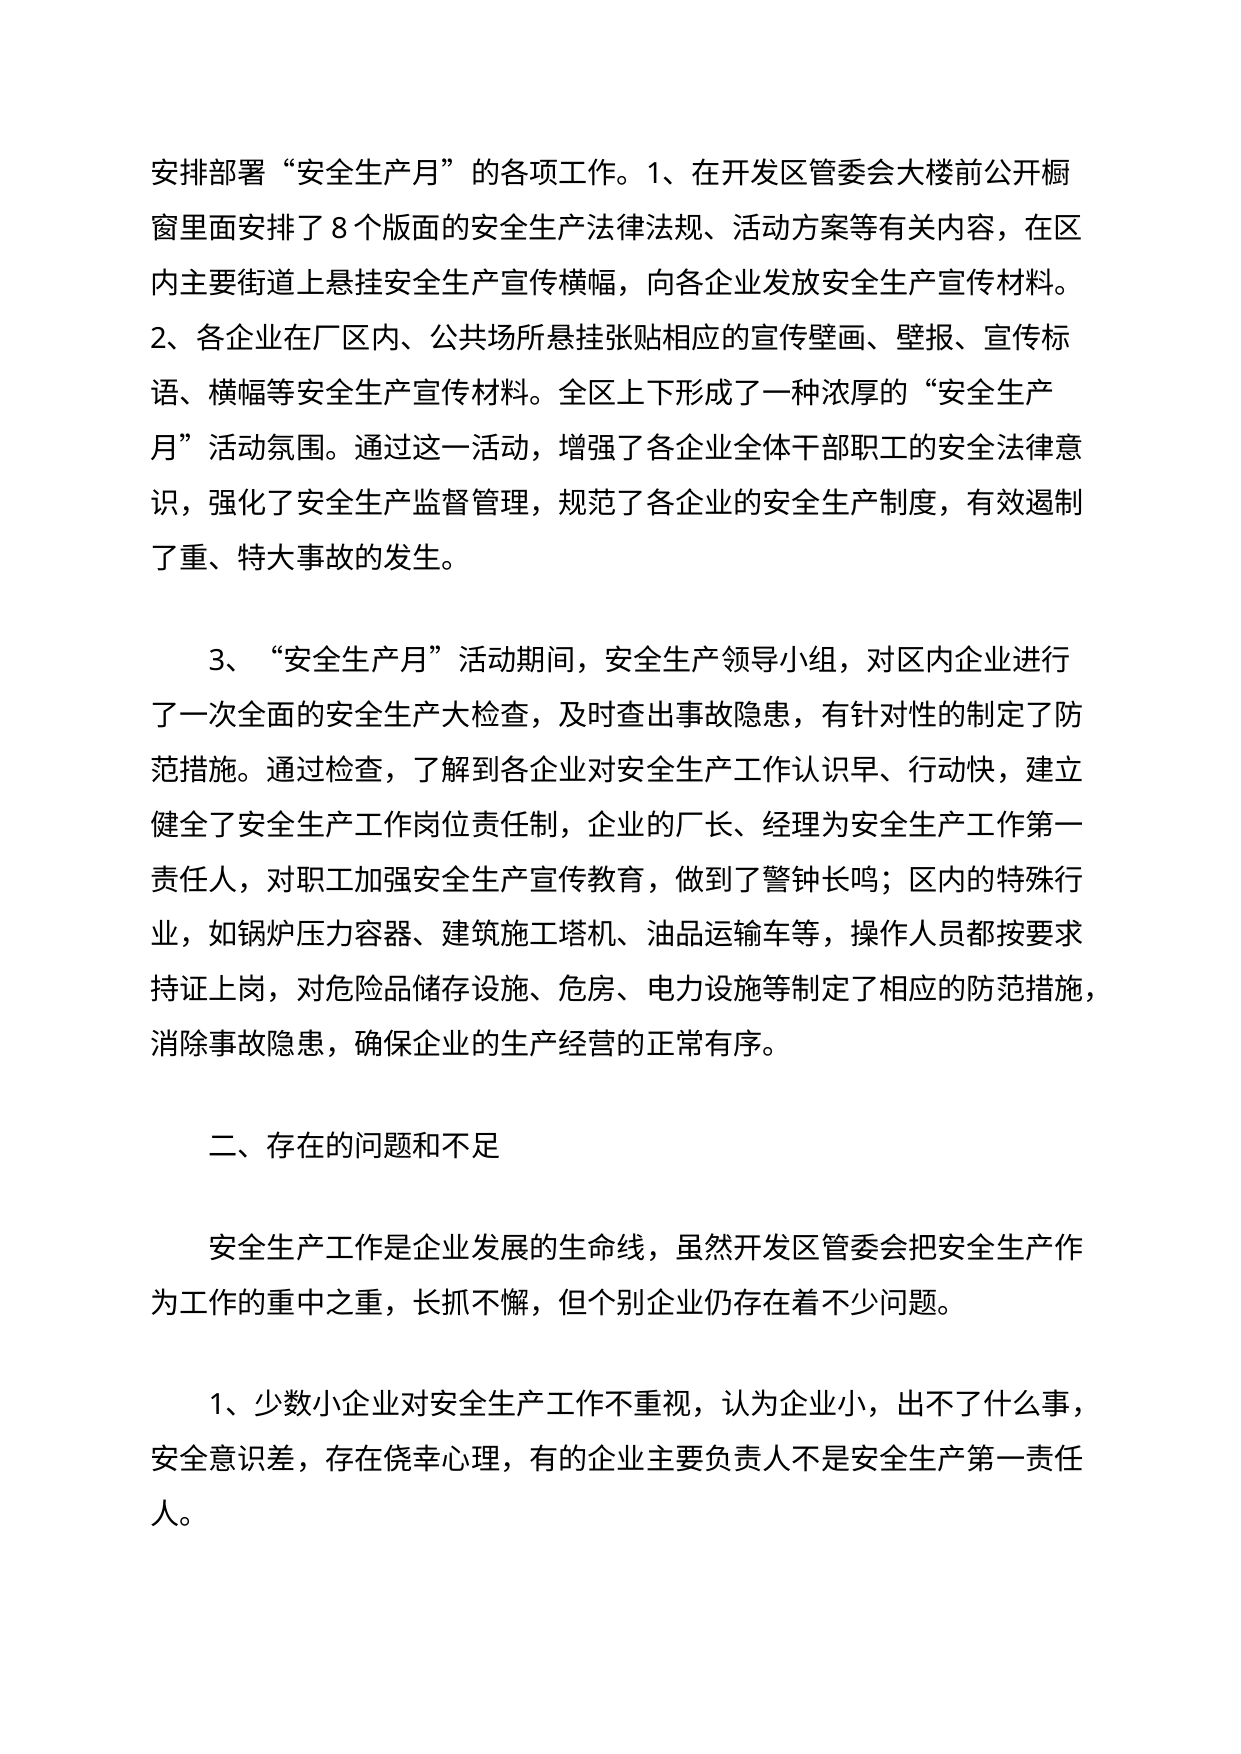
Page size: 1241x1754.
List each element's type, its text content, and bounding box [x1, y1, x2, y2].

text 1、少数小企业对安全生产工作不重视，认为企业小，出不了什么事，安全意识差，存在侥幸心理，有的企业主要负责人不是安全生产第一责任人。 [150, 1381, 1090, 1533]
text 二、存在的问题和不足 [150, 1122, 1090, 1165]
text 安全生产工作是企业发展的生命线，虽然开发区管委会把安全生产作为工作的重中之重，长抓不懈，但个别企业仍存在着不少问题。 [150, 1224, 1090, 1321]
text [150, 150, 1090, 577]
text 3、“安全生产月”活动期间，安全生产领导小组，对区内企业进行了一次全面的安全生产大检查，及时查出事故隐患，有针对性的制定了防范措施。通过检查，了解到各企业对安全生产工作认识早、行动快，建立健全了安全生产工作岗位责任制，企业的厂长、经理为安全生产工作第一责任人，对职工加强安全生产宣传教育，做到了警钟长鸣；区内的特殊行业，如锅炉压力容器、建筑施工塔机、油品运输车等，操作人员都按要求持证上岗，对危险品储存设施、危房、电力设施等制定了相应的防范措施，消除事故隐患，确保企业的生产经营的正常有序。 [150, 636, 1090, 1063]
